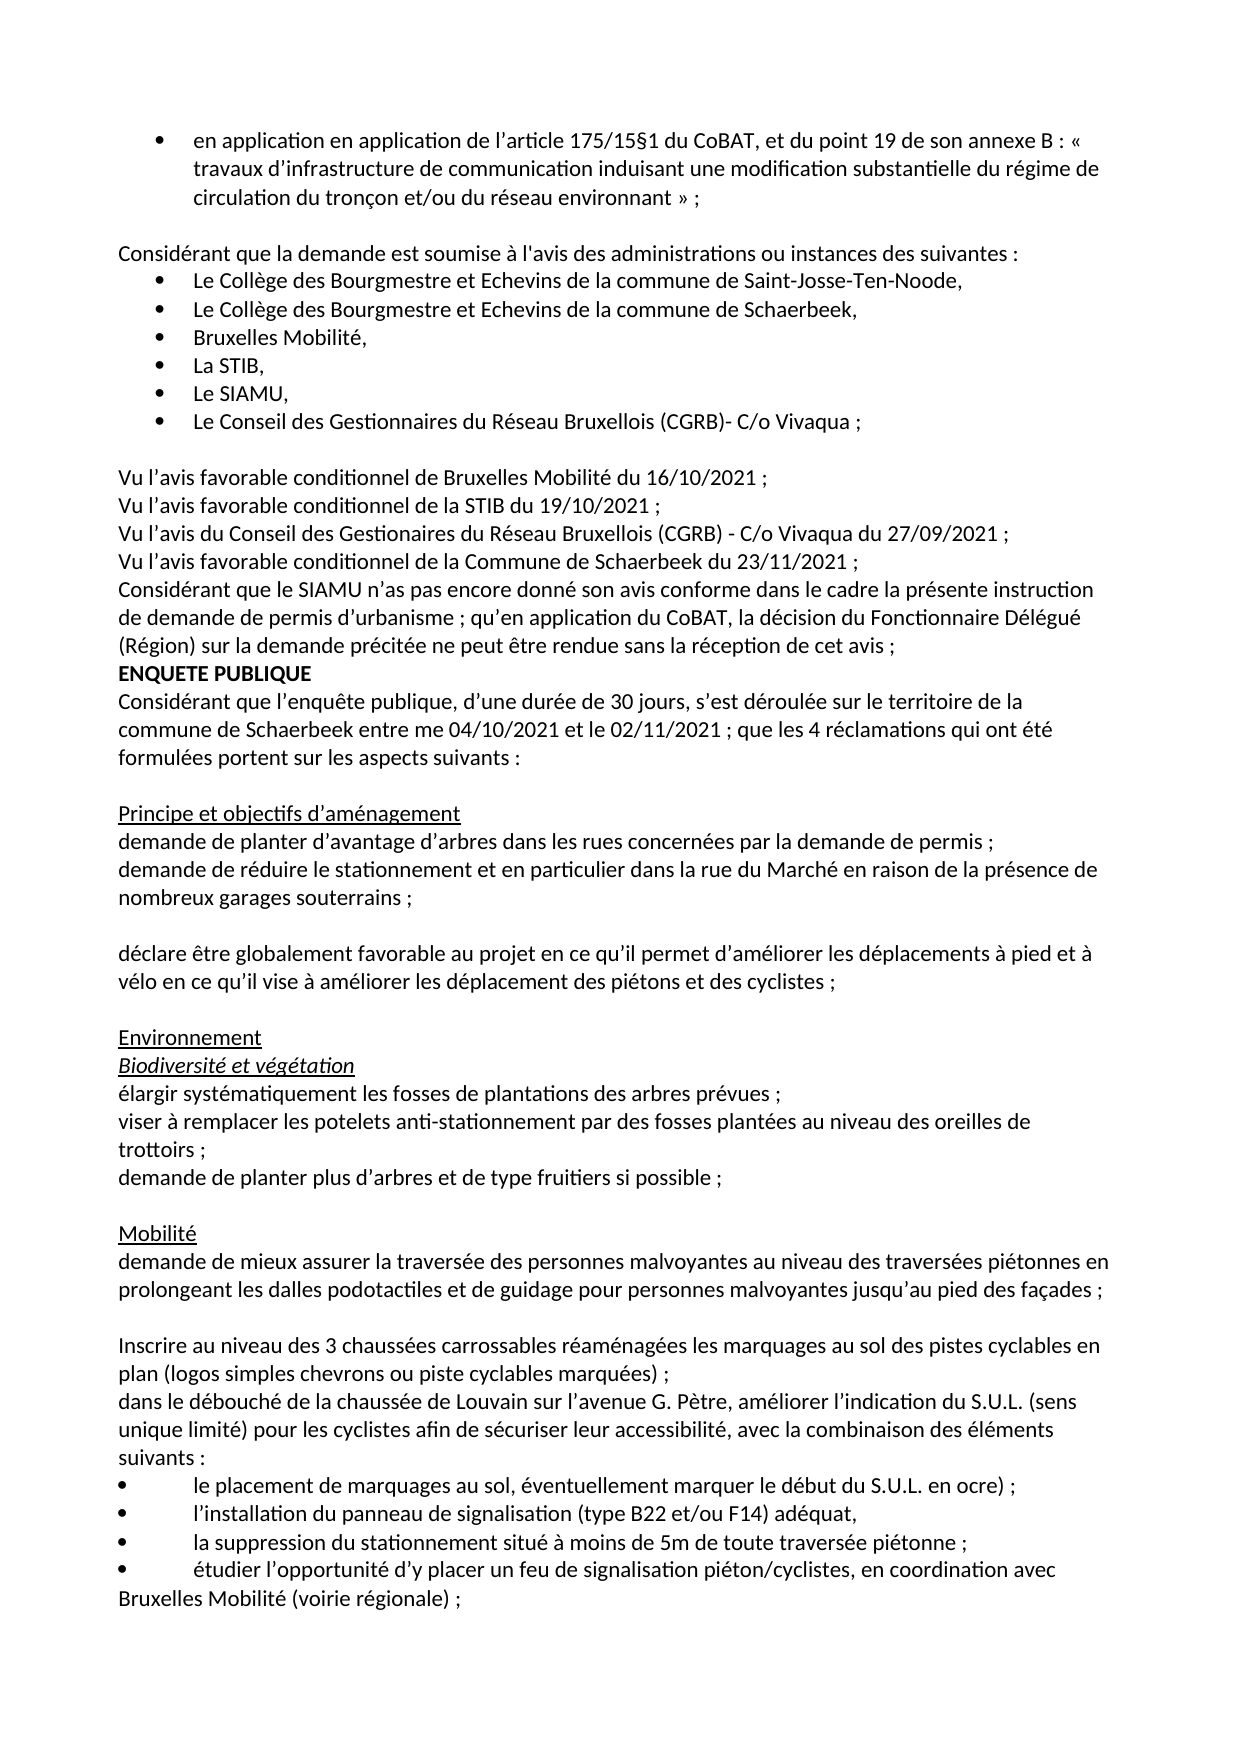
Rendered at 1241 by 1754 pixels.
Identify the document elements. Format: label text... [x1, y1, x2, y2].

text Considérant que la demande est soumise à l'avis des administrations ou instances des suivantes : [118, 239, 1122, 267]
text déclare être globalement favorable au projet en ce qu’il permet d’améliorer les déplacements à pied et à vélo en ce qu’il vise à améliorer les déplacement des piétons et des cyclistes ; [118, 939, 1122, 995]
list Le Collège des Bourgmestre et Echevins de la commune de Schaerbeek, [156, 295, 1122, 323]
text viser à remplacer les potelets anti-stationnement par des fosses plantées au niveau des oreilles de trottoirs ; [118, 1107, 1122, 1163]
list l’installation du panneau de signalisation (type B22 et/ou F14) adéquat, [118, 1499, 1122, 1528]
list Le SIAMU, [156, 379, 1122, 407]
list Le Collège des Bourgmestre et Echevins de la commune de Saint-Josse-Ten-Noode, [156, 267, 1122, 295]
list Le Conseil des Gestionnaires du Réseau Bruxellois (CGRB)- C/o Vivaqua ; [156, 407, 1122, 435]
text élargir systématiquement les fosses de plantations des arbres prévues ; [118, 1079, 1122, 1107]
list étudier l’opportunité d’y placer un feu de signalisation piéton/cyclistes, en coordination avec Bruxelles Mobilité (voirie régionale) ; [118, 1556, 1122, 1612]
text demande de réduire le stationnement et en particulier dans la rue du Marché en raison de la présence de nombreux garages souterrains ; [118, 855, 1122, 911]
text Vu l’avis favorable conditionnel de Bruxelles Mobilité du 16/10/2021 ; [118, 463, 1122, 491]
text Vu l’avis favorable conditionnel de la STIB du 19/10/2021 ; [118, 491, 1122, 519]
list La STIB, [156, 351, 1122, 379]
text Considérant que l’enquête publique, d’une durée de 30 jours, s’est déroulée sur le territoire de la commune de Schaerbeek entre me 04/10/2021 et le 02/11/2021 ; que les 4 réclamations qui ont été formulées portent sur les aspects suivants : [118, 687, 1122, 771]
text demande de planter plus d’arbres et de type fruitiers si possible ; [118, 1163, 1122, 1191]
text Biodiversité et végétation [118, 1051, 1122, 1079]
list Bruxelles Mobilité, [156, 323, 1122, 351]
list en application en application de l’article 175/15§1 du CoBAT, et du point 19 de son annexe B : « travaux d’infrastructure de communication induisant une modification substantielle du régime de circulation du tronçon et/ou du réseau environnant » ; [156, 127, 1122, 211]
list la suppression du stationnement situé à moins de 5m de toute traversée piétonne ; [118, 1528, 1122, 1556]
text demande de planter d’avantage d’arbres dans les rues concernées par la demande de permis ; [118, 827, 1122, 855]
text Inscrire au niveau des 3 chaussées carrossables réaménagées les marquages au sol des pistes cyclables en plan (logos simples chevrons ou piste cyclables marquées) ; [118, 1331, 1122, 1387]
text Principe et objectifs d’aménagement [118, 799, 1122, 827]
text dans le débouché de la chaussée de Louvain sur l’avenue G. Pètre, améliorer l’indication du S.U.L. (sens unique limité) pour les cyclistes afin de sécuriser leur accessibilité, avec la combinaison des éléments suivants : [118, 1387, 1122, 1472]
text Considérant que le SIAMU n’as pas encore donné son avis conforme dans le cadre la présente instruction de demande de permis d’urbanisme ; qu’en application du CoBAT, la décision du Fonctionnaire Délégué (Région) sur la demande précitée ne peut être rendue sans la réception de cet avis ; [118, 575, 1122, 659]
text Vu l’avis favorable conditionnel de la Commune de Schaerbeek du 23/11/2021 ; [118, 547, 1122, 575]
text Environnement [118, 1023, 1122, 1051]
text Vu l’avis du Conseil des Gestionaires du Réseau Bruxellois (CGRB) - C/o Vivaqua du 27/09/2021 ; [118, 519, 1122, 547]
text demande de mieux assurer la traversée des personnes malvoyantes au niveau des traversées piétonnes en prolongeant les dalles podotactiles et de guidage pour personnes malvoyantes jusqu’au pied des façades ; [118, 1247, 1122, 1303]
list le placement de marquages au sol, éventuellement marquer le début du S.U.L. en ocre) ; [118, 1472, 1122, 1499]
text ENQUETE PUBLIQUE [118, 659, 1122, 687]
text Mobilité [118, 1219, 1122, 1247]
